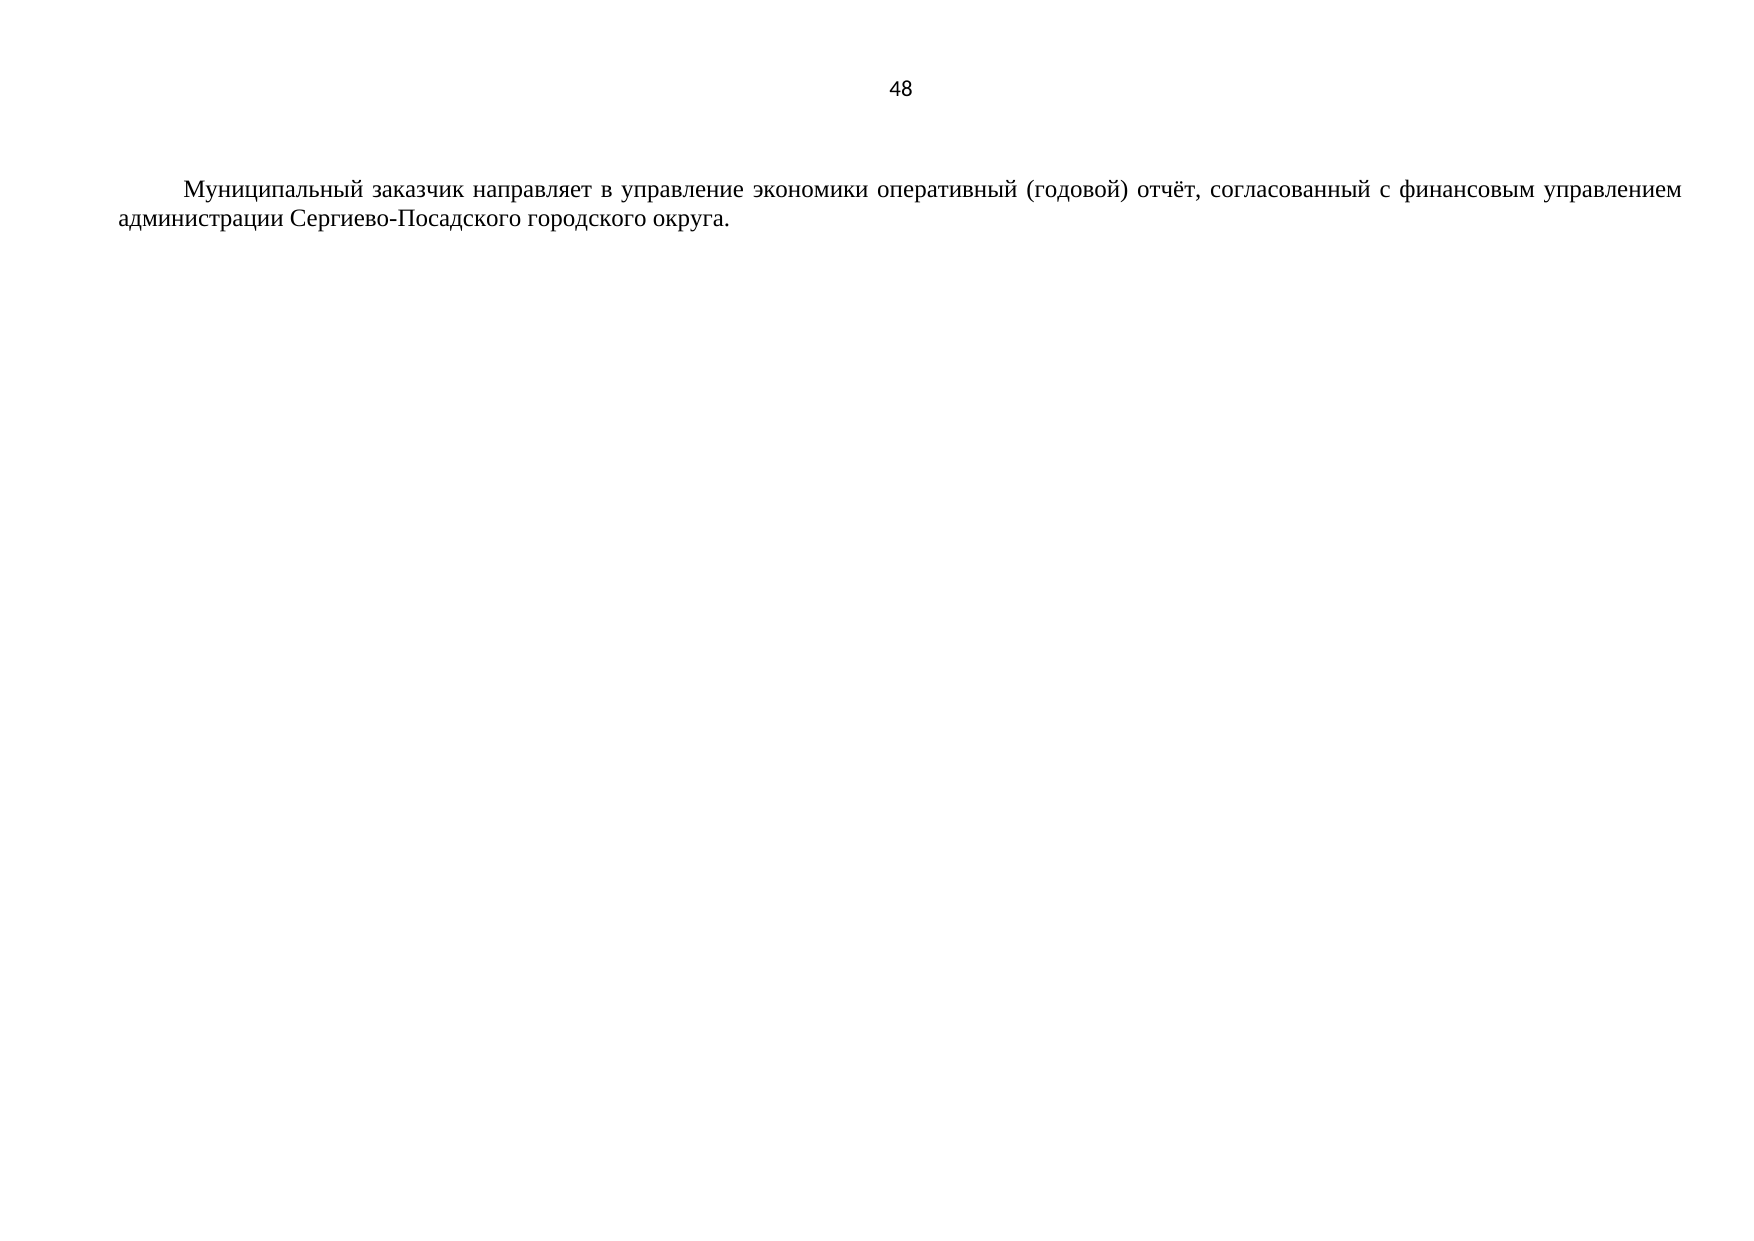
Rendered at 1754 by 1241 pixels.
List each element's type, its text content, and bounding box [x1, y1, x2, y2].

text Муниципальный заказчик направляет в управление экономики оперативный (годовой) отчёт, согласованный с финансовым управлением администрации Сергиево-Посадского городского округа. [118, 174, 1683, 232]
